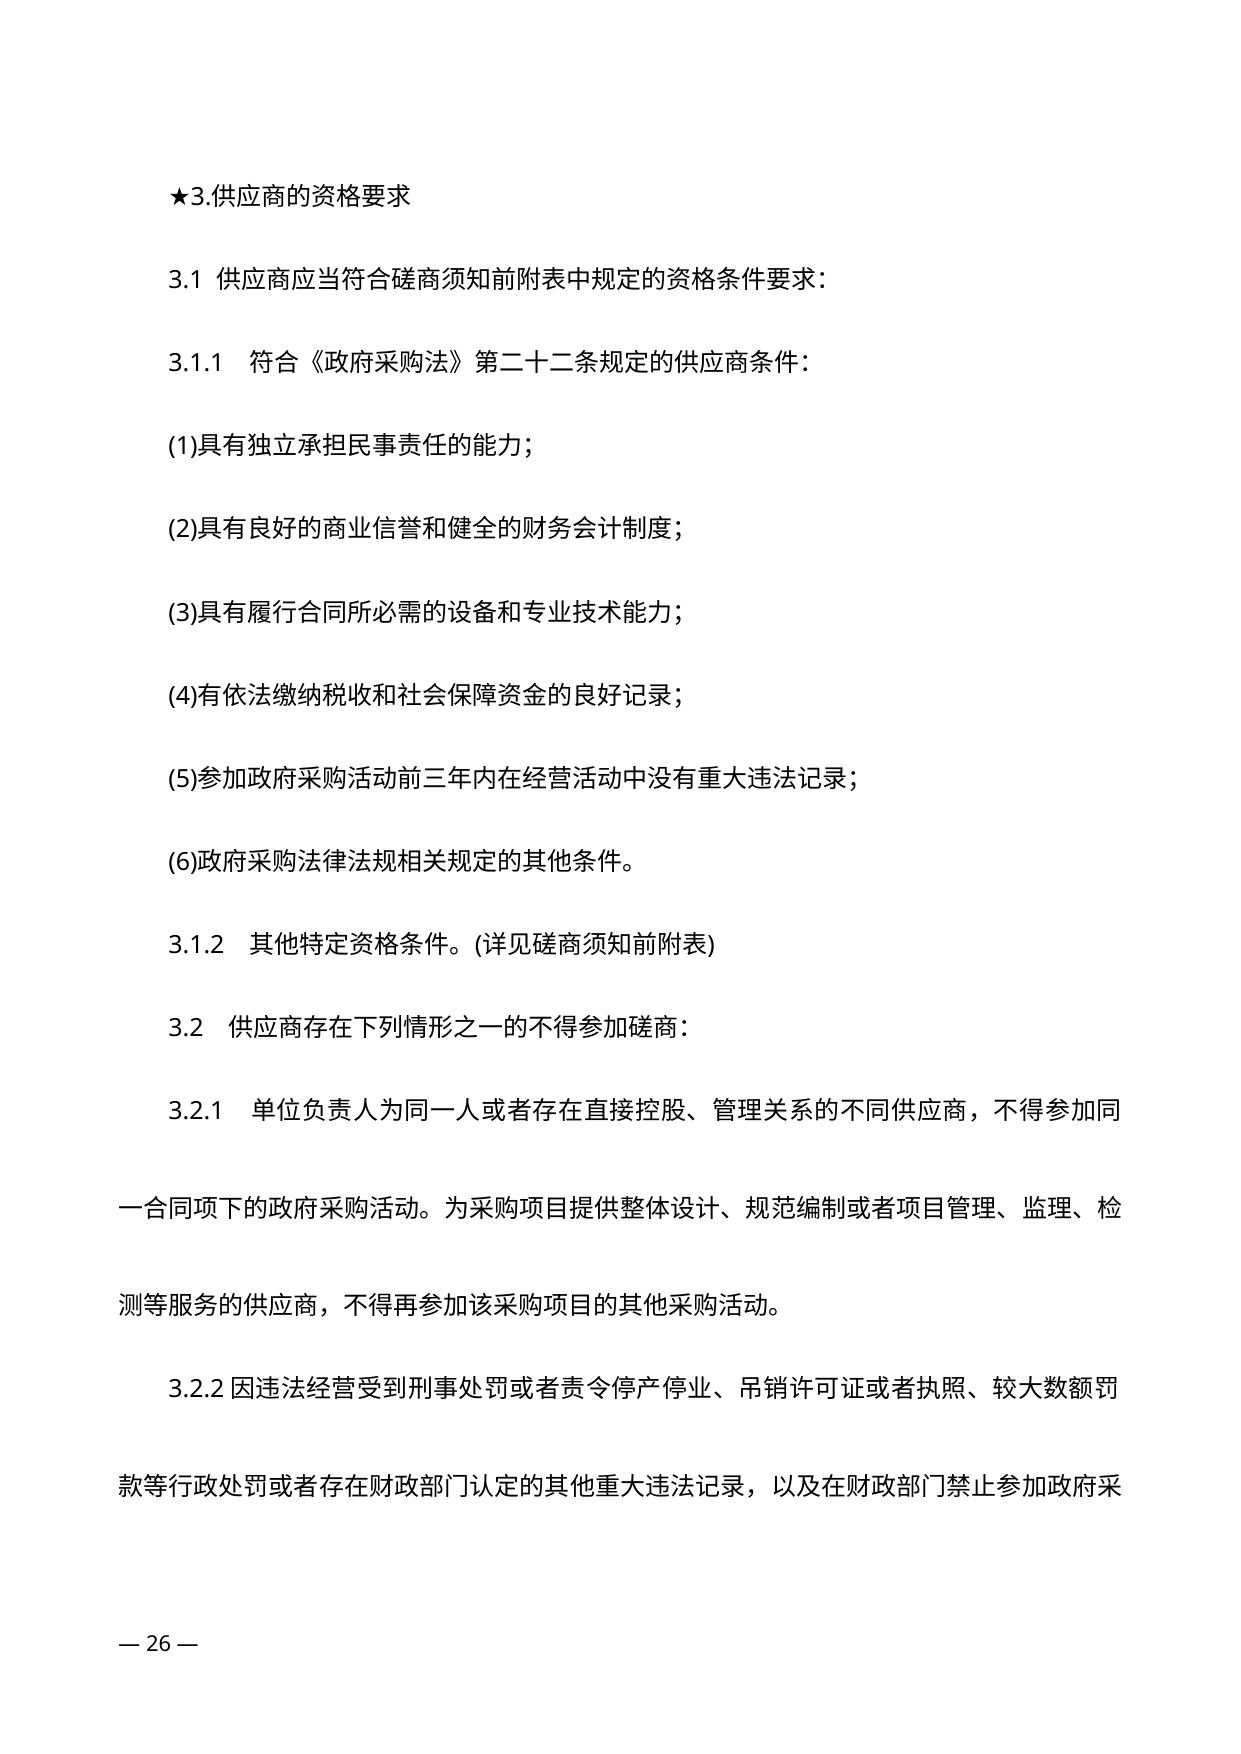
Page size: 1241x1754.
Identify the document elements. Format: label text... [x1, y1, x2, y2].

text (5)参加政府采购活动前三年内在经营活动中没有重大违法记录； [118, 744, 1122, 809]
text 3.2 供应商存在下列情形之一的不得参加磋商： [118, 993, 1122, 1058]
text 3.2.1 单位负责人为同一人或者存在直接控股、管理关系的不同供应商，不得参加同一合同项下的政府采购活动。为采购项目提供整体设计、规范编制或者项目管理、监理、检测等服务的供应商，不得再参加该采购项目的其他采购活动。 [118, 1076, 1122, 1336]
text (1)具有独立承担民事责任的能力； [118, 411, 1122, 476]
text (4)有依法缴纳税收和社会保障资金的良好记录； [118, 661, 1122, 726]
text (2)具有良好的商业信誉和健全的财务会计制度； [118, 494, 1122, 559]
text (3)具有履行合同所必需的设备和专业技术能力； [118, 578, 1122, 643]
text (6)政府采购法律法规相关规定的其他条件。 [118, 827, 1122, 892]
text 3.1 供应商应当符合磋商须知前附表中规定的资格条件要求： [118, 245, 1122, 310]
text 3.1.2 其他特定资格条件。(详见磋商须知前附表) [118, 910, 1122, 975]
text 3.1.1 符合《政府采购法》第二十二条规定的供应商条件： [118, 328, 1122, 393]
text ★3.供应商的资格要求 [118, 162, 1122, 227]
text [118, 1354, 1122, 1517]
